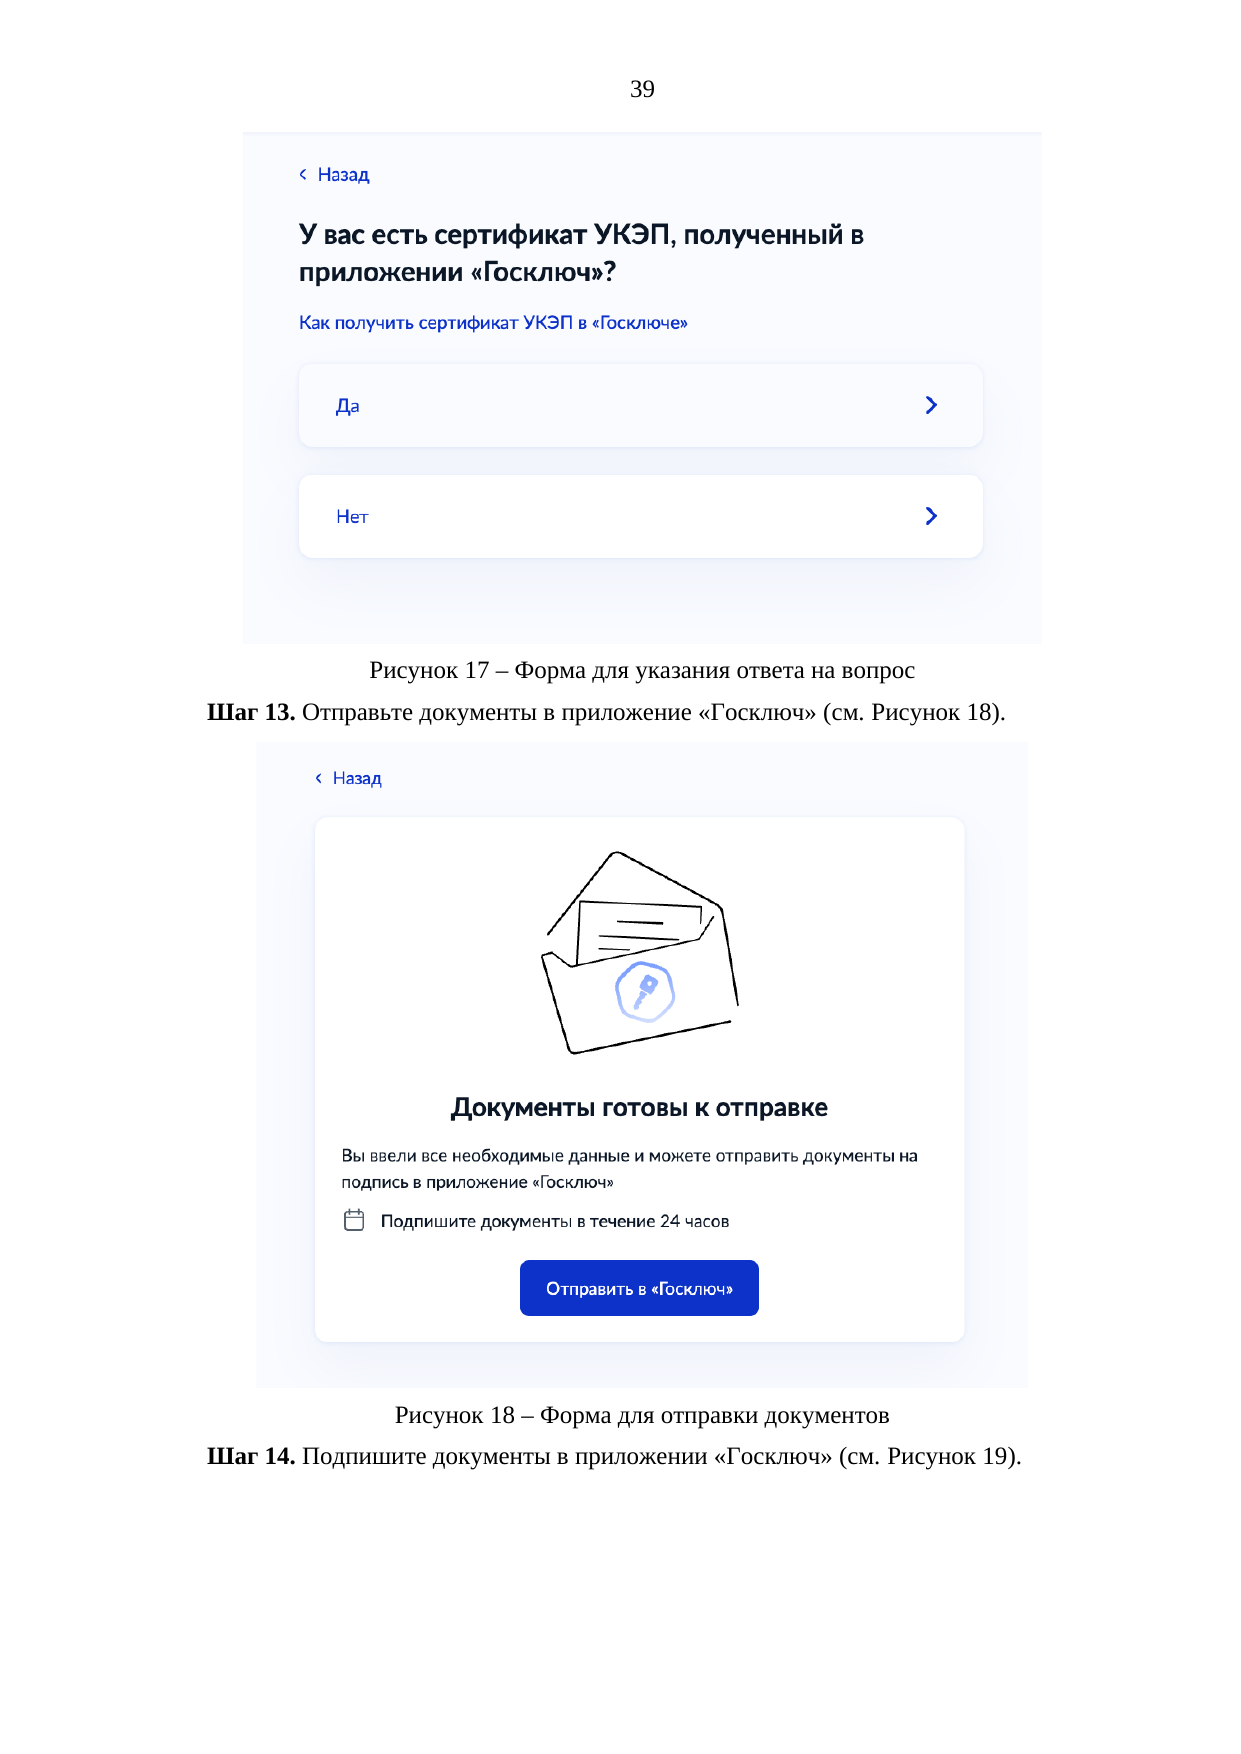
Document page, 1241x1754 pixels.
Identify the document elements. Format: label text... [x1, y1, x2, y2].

text Рисунок 18 – Форма для отправки документов [133, 1400, 1152, 1429]
picture [256, 742, 1029, 1388]
text Рисунок 17 – Форма для указания ответа на вопрос [133, 656, 1152, 684]
text Шаг 13. Отправьте документы в приложение «Госключ» (см. Рисунок 18). [133, 697, 1152, 726]
text Шаг 14. Подпишите документы в приложении «Госключ» (см. Рисунок 19). [133, 1441, 1152, 1470]
picture [242, 131, 1042, 644]
